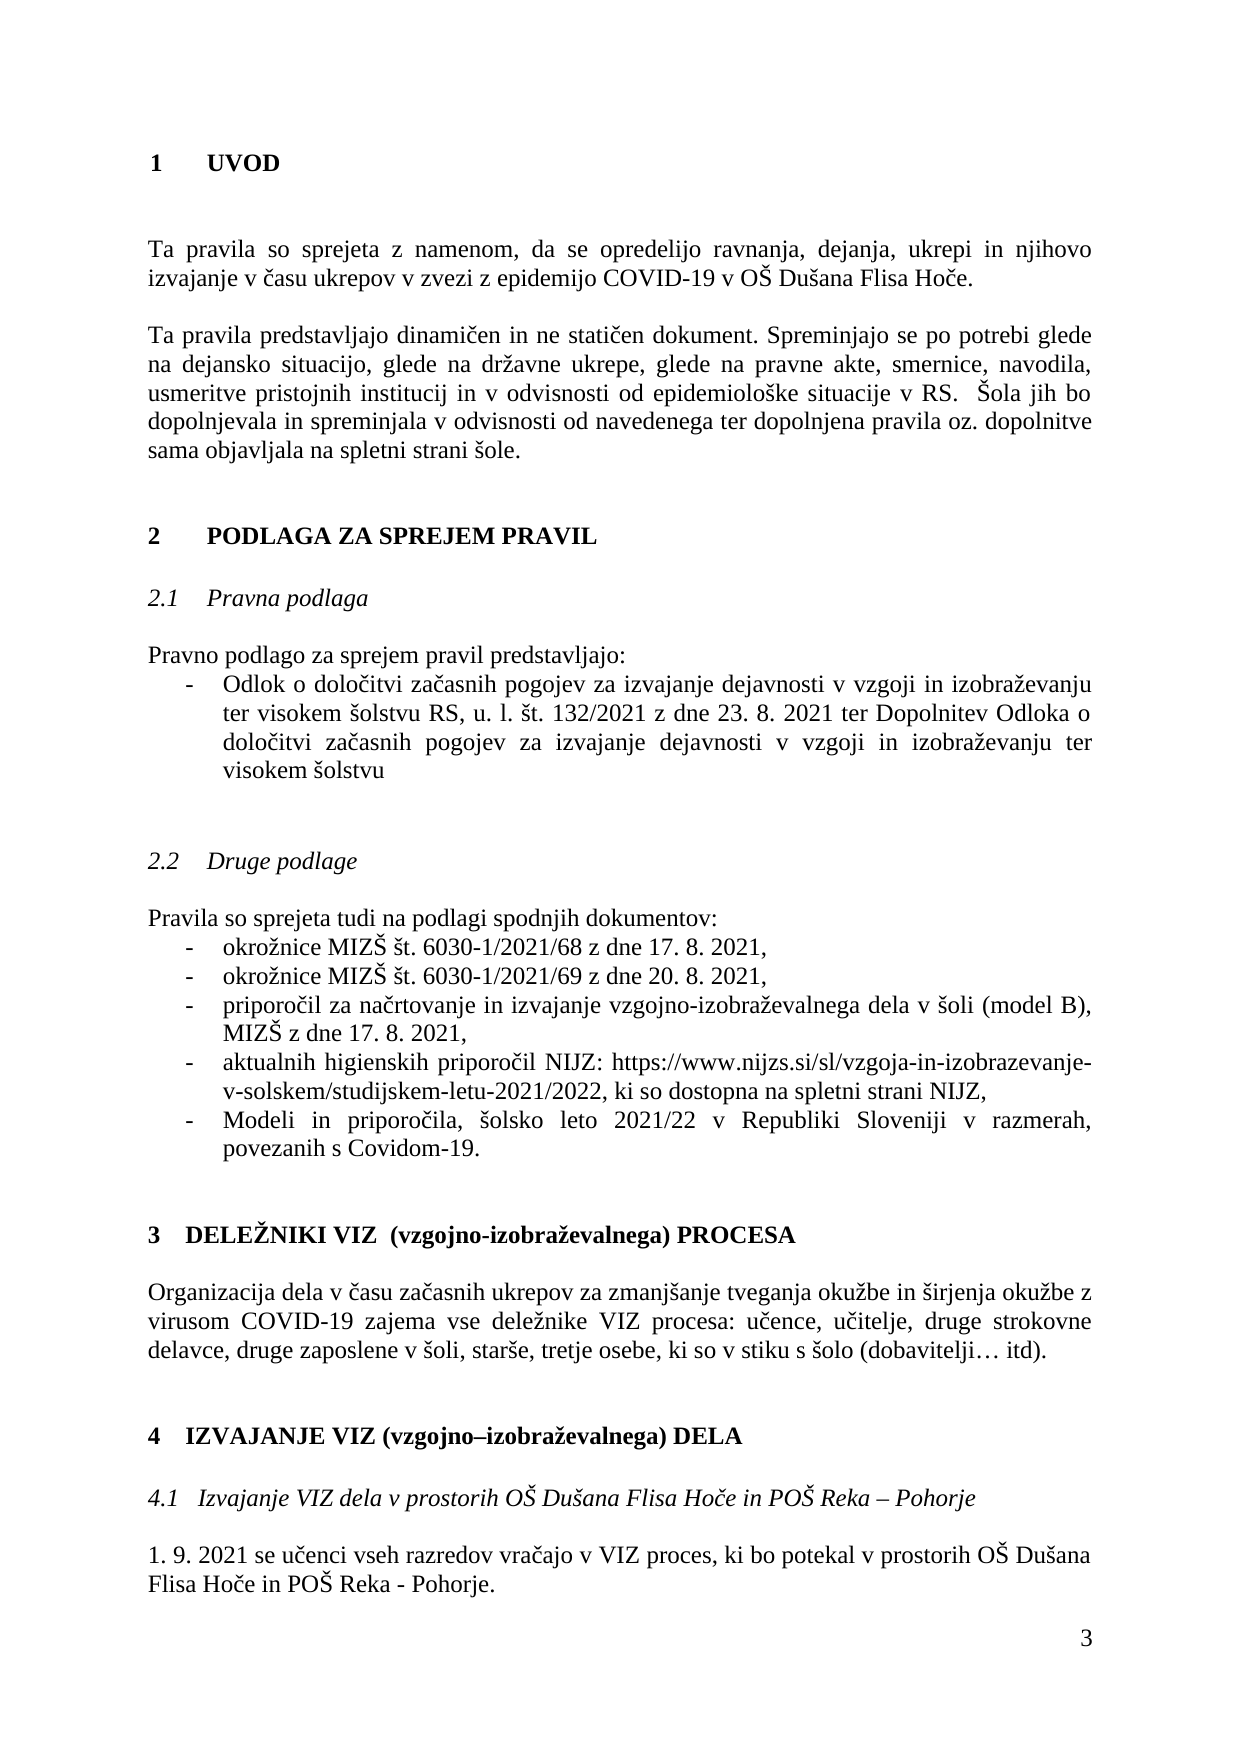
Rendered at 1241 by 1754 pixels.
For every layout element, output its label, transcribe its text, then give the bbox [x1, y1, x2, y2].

list aktualnih higienskih priporočil NIJZ: https://www.nijzs.si/sl/vzgoja-in-izobrazevanje-v-solskem/studijskem-letu-2021/2022, ki so dostopna na spletni strani NIJZ, [185, 1047, 1093, 1105]
subtitle Izvajanje VIZ dela v prostorih OŠ Dušana Flisa Hoče in POŠ Reka – Pohorje [148, 1483, 1093, 1511]
text Ta pravila so sprejeta z namenom, da se opredelijo ravnanja, dejanja, ukrepi in njihovo izvajanje v času ukrepov v zvezi z epidemijo COVID-19 v OŠ Dušana Flisa Hoče. [148, 234, 1093, 291]
subtitle Druge podlage [148, 846, 1093, 875]
text 1. 9. 2021 se učenci vseh razredov vračajo v VIZ proces, ki bo potekal v prostorih OŠ Dušana Flisa Hoče in POŠ Reka - Pohorje. [148, 1540, 1093, 1598]
subtitle IZVAJANJE VIZ (vzgojno–izobraževalnega) DELA [148, 1421, 1093, 1450]
list okrožnice MIZŠ št. 6030-1/2021/68 z dne 17. 8. 2021, [185, 932, 1093, 961]
subtitle UVOD [162, 148, 1093, 176]
list Modeli in priporočila, šolsko leto 2021/22 v Republiki Sloveniji v razmerah, povezanih s Covidom-19. [185, 1105, 1093, 1162]
text Pravila so sprejeta tudi na podlagi spodnjih dokumentov: [148, 903, 1093, 932]
text Organizacija dela v času začasnih ukrepov za zmanjšanje tveganja okužbe in širjenja okužbe z virusom COVID-19 zajema vse deležnike VIZ procesa: učence, učitelje, druge strokovne delavce, druge zaposlene v šoli, starše, tretje osebe, ki so v stiku s šolo (dobavitelji… itd). [148, 1277, 1093, 1363]
subtitle DELEŽNIKI VIZ (vzgojno-izobraževalnega) PROCESA [148, 1220, 1093, 1248]
text Ta pravila predstavljajo dinamičen in ne statičen dokument. Spreminjajo se po potrebi glede na dejansko situacijo, glede na državne ukrepe, glede na pravne akte, smernice, navodila, usmeritve pristojnih institucij in v odvisnosti od epidemiološke situacije v RS. Šola jih bo dopolnjevala in spreminjala v odvisnosti od navedenega ter dopolnjena pravila oz. dopolnitve sama objavljala na spletni strani šole. [148, 320, 1093, 464]
list Odlok o določitvi začasnih pogojev za izvajanje dejavnosti v vzgoji in izobraževanju ter visokem šolstvu RS, u. l. št. 132/2021 z dne 23. 8. 2021 ter Dopolnitev Odloka o določitvi začasnih pogojev za izvajanje dejavnosti v vzgoji in izobraževanju ter visokem šolstvu [185, 669, 1093, 784]
text Pravno podlago za sprejem pravil predstavljajo: [148, 641, 1093, 669]
list okrožnice MIZŠ št. 6030-1/2021/69 z dne 20. 8. 2021, [185, 961, 1093, 990]
subtitle Pravna podlaga [148, 583, 1093, 612]
subtitle PODLAGA ZA SPREJEM PRAVIL [148, 521, 1093, 550]
list priporočil za načrtovanje in izvajanje vzgojno-izobraževalnega dela v šoli (model B), MIZŠ z dne 17. 8. 2021, [185, 990, 1093, 1047]
